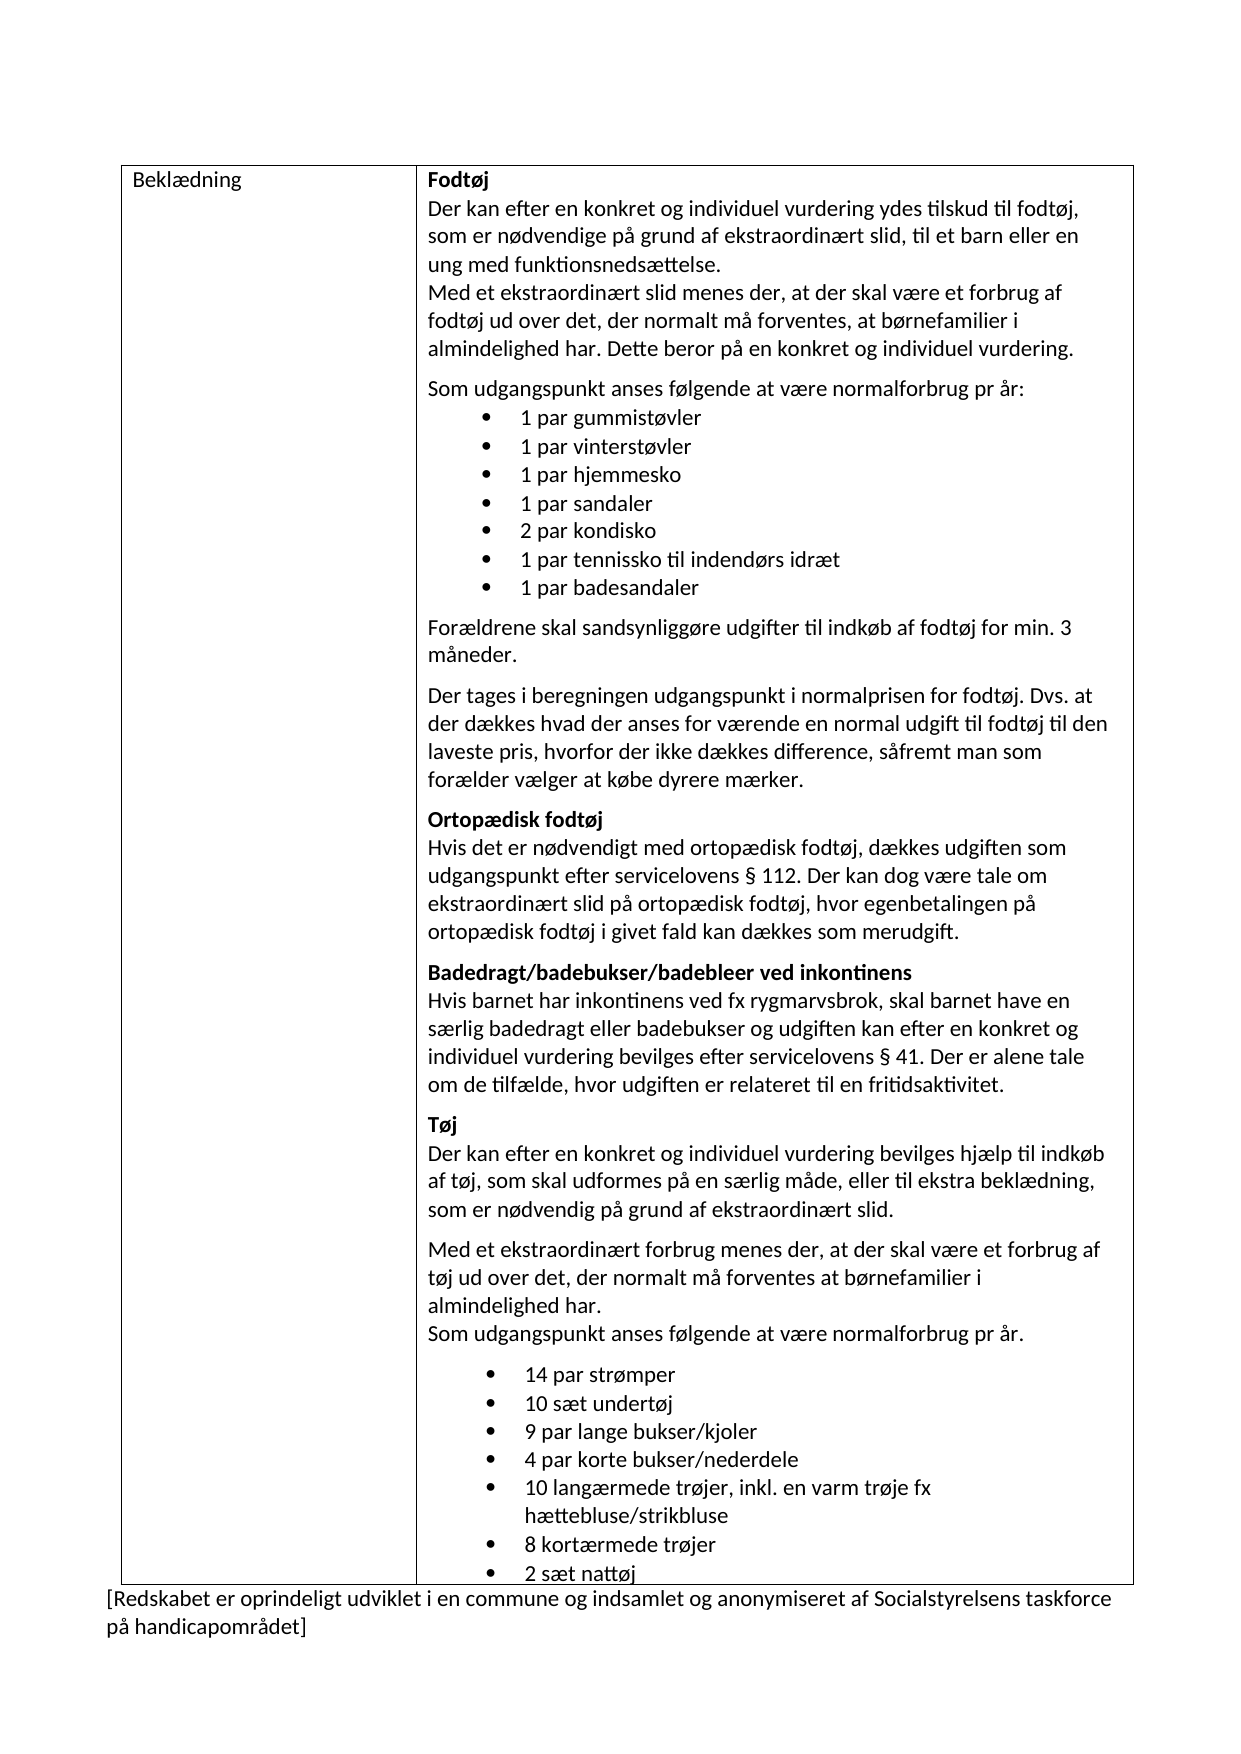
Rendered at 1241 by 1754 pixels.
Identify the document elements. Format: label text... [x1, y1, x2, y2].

table_header Beklædning [122, 166, 416, 1584]
table_header Fodtøj Der kan efter en konkret og individuel vurdering ydes tilskud til fodtøj, som er nødvendige på grund af ekstraordinært slid, til et barn eller en ung med funktionsnedsættelse. Med et ekstraordinært slid menes der, at der skal være et forbrug af fodtøj ud over det, der normalt må forventes, at børnefamilier i almindelighed har. Dette beror på en konkret og individuel vurdering. Som udgangspunkt anses følgende at være normalforbrug pr år: 1 par gummistøvler 1 par vinterstøvler 1 par hjemmesko 1 par sandaler 2 par kondisko 1 par tennissko til indendørs idræt 1 par badesandaler Forældrene skal sandsynliggøre udgifter til indkøb af fodtøj for min. 3 måneder. Der tages i beregningen udgangspunkt i normalprisen for fodtøj. Dvs. at der dækkes hvad der anses for værende en normal udgift til fodtøj til den laveste pris, hvorfor der ikke dækkes difference, såfremt man som forælder vælger at købe dyrere mærker. Ortopædisk fodtøj Hvis det er nødvendigt med ortopædisk fodtøj, dækkes udgiften som udgangspunkt efter servicelovens § 112. Der kan dog være tale om ekstraordinært slid på ortopædisk fodtøj, hvor egenbetalingen på ortopædisk fodtøj i givet fald kan dækkes som merudgift. Badedragt/badebukser/badebleer ved inkontinens Hvis barnet har inkontinens ved fx rygmarvsbrok, skal barnet have en særlig badedragt eller badebukser og udgiften kan efter en konkret og individuel vurdering bevilges efter servicelovens § 41. Der er alene tale om de tilfælde, hvor udgiften er relateret til en fritidsaktivitet. Tøj Der kan efter en konkret og individuel vurdering bevilges hjælp til indkøb af tøj, som skal udformes på en særlig måde, eller til ekstra beklædning, som er nødvendig på grund af ekstraordinært slid. Med et ekstraordinært forbrug menes der, at der skal være et forbrug af tøj ud over det, der normalt må forventes at børnefamilier i almindelighed har. Som udgangspunkt anses følgende at være normalforbrug pr år. 14 par strømper 10 sæt undertøj 9 par lange bukser/kjoler 4 par korte bukser/nederdele 10 langærmede trøjer, inkl. en varm trøje fx hættebluse/strikbluse 8 kortærmede trøjer 2 sæt nattøj 2 sæt sportstøj (lang og kort) 1 sæt regntøj 1 sommerjakke 1 vinterjakke 15 fingervanter 1 hue 1 halstørklæde 2 handsker/luffer 1 par skibukser (kan først bevilges ved barnets 8 år, da det ellers bruger flyverdragt) 1 flyverdragt (slutter med at bruge flyverdragt ved slut 7 år) 1 sæt badetøj Der kan efter en individuel og konkret vurdering gives nedenstående økonomisk støtte som udgangspunkt i nedenstående niveau. Forældrene kan sandsynliggøre deres merudgifter ved fx at fremsende kvitteringer for indkøb af tøj for min. 3 måneder, som dokumentation for det ekstraordinære forbrug. Merudgifterne kan også sandsynliggøres i kraft af en oversigt over forbruget. Strømper max kr. 10,00 pr par Undertøj max kr. 60,00 pr sæt Bukser/kjoler max kr. 100,00 pr stk Korte bukser/nederdele max kr. 80,00 pr stk Langærmede bluser max kr. 40,00 pr stk Kortærmede bluser max kr. 40,00 pr stk Nattøj max kr. 130,00 pr sæt Sportstøj max kr. 150,00 pr sæt Regntøj max kr. 250,00 pr sæt Sommerjakke max kr. 250,00 pr stk Vinterjakke max kr. 350,00 pr stk Fingervanter max kr. 10,00 pr par Hue max kr. 40,00 pr stk Halstørklæde max kr. 40,00 pr stk Handsker/luffer max kr. 150,00 pr par Skibukser max kr. 300,00 pr par Flyverdragt max kr. 400,00 pr stk Badetøj max kr. 100,00 pr sæt Stofbleer – 12 pk – kr. 120,00 Skoletaske kr. 100,00 Merudgift ved ekstra sengetøj og lagen: 1 sæt sengetøj + lagen om året vurderes som udgangspunkt normalt, men beror på en individuel vurdering. Alt herudover kan vurderes som merudgift efter en konkret og individuel vurdering. Det kan eksempelvis være børn med cystisk fibrose, der har høj svedproduktion, som betyder, at sengetøjet skal vaskes ofte og derfor bliver slidt mere end normalt. Pris på sengetøj: 100 kr. pr. sæt. Pris på lagen: 100 kr. pr. stk. Merudgift ved ekstra køb af dyner og puder: 1 sommerdyne hvert femte år og 1 vinterdyne hvert femte år vurderes for normalt at købe. Derudover vurderes det normalt at købe 1 pude hvert femte år. Alt herudover kan vurderes som merudgift efter en konkret og individuel vurdering. Det kan fx være børn med cystisk fibrose, der har høj svedproduktion som betyder, at dyner og puder skal vaskes ofte og derfor bliver slidt mere end normalt. Pris pr. sommerdyne: kr. 150 Pris pr. vinterdyne: kr. 750 Pris pr. pude: kr. 40 Pris pr. rullemadras: kr. 59 Pris pr. topmadras: kr. 229 Pris pr. lagen: kr. 100 Pris pr. sengetøj (sæt): kr. 100 Snitflade til anden lovgivning: Særlige beklædningsgenstande, som fx regnslag til kørepose, hagesmække og beskyttelsesbukser til svært inkontinente børn og unge, ydes efter reglerne om hjælpemidler eller forbrugsgode, jf. servicelovens §§ 112 eller 113. [417, 166, 1133, 1584]
